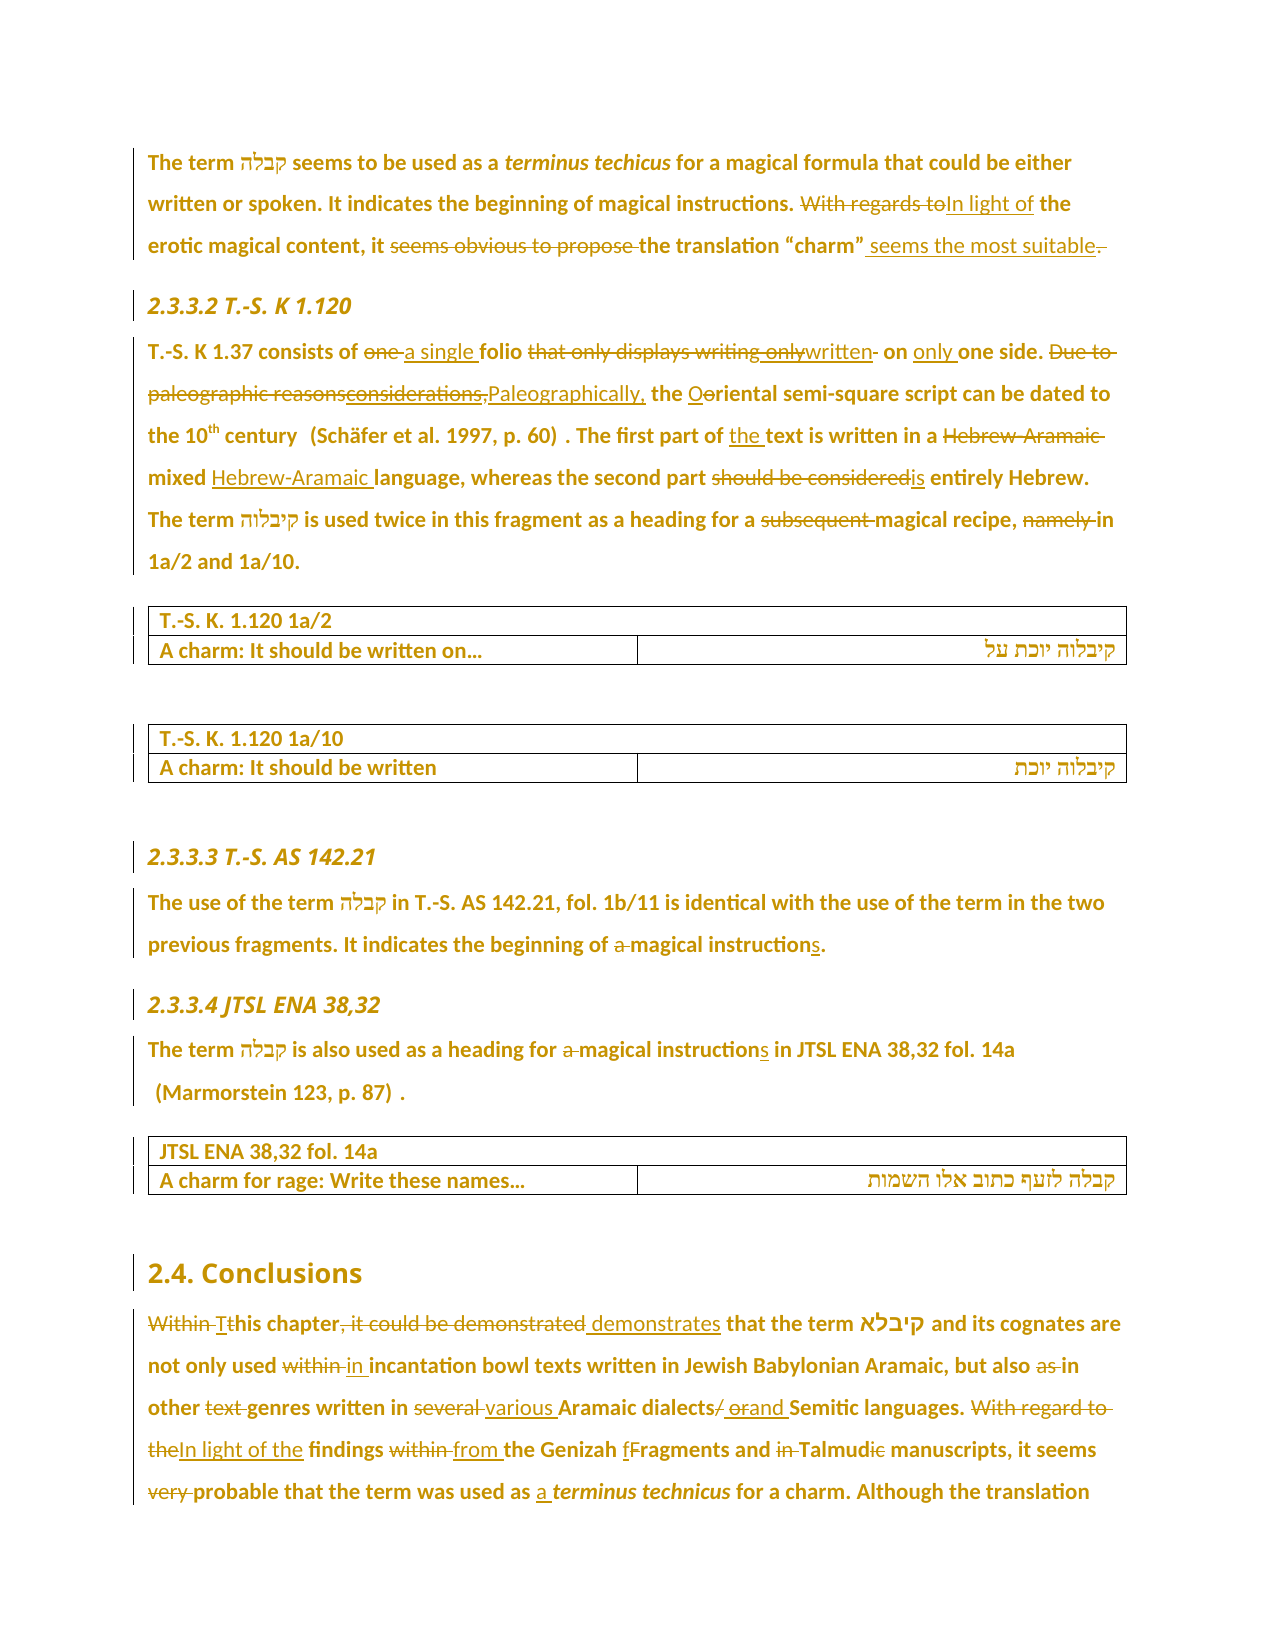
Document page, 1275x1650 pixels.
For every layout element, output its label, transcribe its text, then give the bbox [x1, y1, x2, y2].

table_header T.-S. K. 1.120 1a/10 [149, 725, 1126, 752]
table_cell קיבלוה יוכת על [638, 636, 1126, 664]
subtitle 2.3.3.3 T.-S. AS 142.21 [148, 841, 1127, 872]
table_cell A charm: It should be written on… [149, 636, 637, 664]
text The term קבלה is also used as a heading for magical instruction in JTSL ENA 38,32 fol. 14a . [148, 1036, 1127, 1106]
table_cell קיבלוה יוכת [638, 754, 1126, 782]
subtitle 2.3.3.4 JTSL ENA 38,32 [148, 989, 1127, 1020]
text T.-S. K 1.37 consists of folio on one side. the riental semi-square script can be dated to the 10th century . The first part of text is written in a mixed language, whereas the second part entirely Hebrew. The term קיבלוה is used twice in this fragment as a heading for a magical recipe, in 1a/2 and 1a/10. [148, 337, 1127, 575]
subtitle 2.4. Conclusions [148, 1254, 1127, 1291]
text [148, 1309, 1127, 1505]
text The term קבלה seems to be used as a terminus techicus for a magical formula that could be either written or spoken. It indicates the beginning of magical instructions. the erotic magical content, it the translation “charm” [148, 148, 1127, 259]
table_cell A charm for rage: Write these names… [149, 1166, 637, 1194]
subtitle 2.3.3.2 T.-S. K 1.120 [148, 290, 1127, 321]
table_header JTSL ENA 38,32 fol. 14a [149, 1137, 1126, 1165]
table_header T.-S. K. 1.120 1a/2 [149, 607, 1126, 635]
text The use of the term קבלה in T.-S. AS 142.21, fol. 1b/11 is identical with the use of the term in the two previous fragments. It indicates the beginning of magical instruction. [148, 888, 1127, 958]
table_cell A charm: It should be written [149, 754, 637, 782]
table_cell קבלה לזעף כתוב אלו השמות [638, 1166, 1126, 1194]
